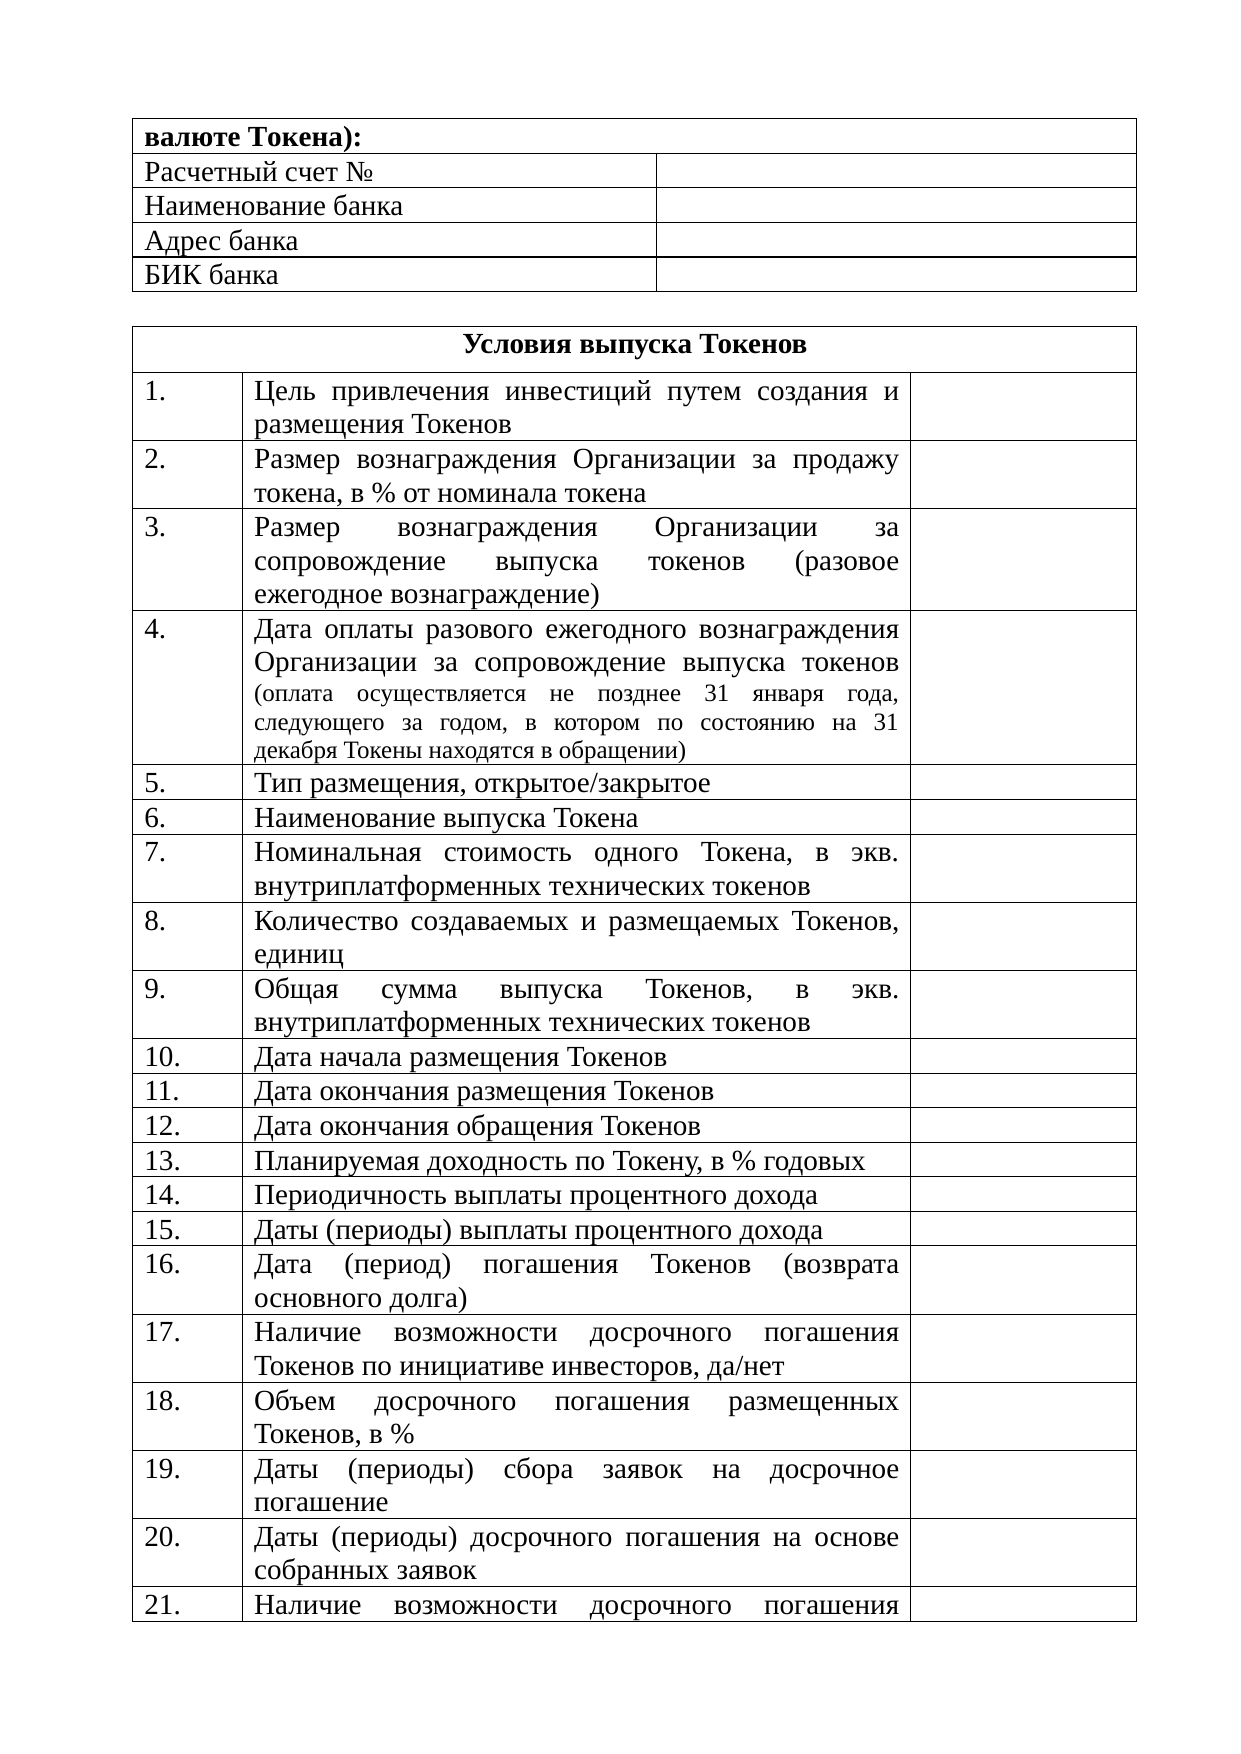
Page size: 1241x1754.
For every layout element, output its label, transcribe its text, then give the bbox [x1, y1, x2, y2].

table_cell [133, 1315, 242, 1382]
table_cell [911, 1519, 1136, 1586]
table_cell [911, 1143, 1136, 1176]
table_cell [133, 1108, 242, 1142]
table_cell [133, 835, 242, 902]
table_cell БИК банка [133, 258, 656, 291]
table_cell [133, 611, 242, 764]
table_cell [133, 1143, 242, 1176]
table_cell [133, 1587, 242, 1621]
table_cell [133, 1246, 242, 1313]
table_cell [911, 1177, 1136, 1211]
table_cell [911, 800, 1136, 833]
table_cell [911, 903, 1136, 970]
table_cell [133, 903, 242, 970]
table_cell Дата окончания обращения Токенов [243, 1108, 910, 1142]
table_cell [133, 800, 242, 833]
table_cell [911, 611, 1136, 764]
table_cell [911, 835, 1136, 902]
table_cell [911, 1315, 1136, 1382]
table_cell [911, 373, 1136, 440]
table_cell Планируемая доходность по Токену, в % годовых [243, 1143, 910, 1176]
table_cell Тип размещения, открытое/закрытое [243, 765, 910, 799]
table_cell [133, 1039, 242, 1072]
table_cell Объем досрочного погашения размещенных Токенов, в % [243, 1383, 910, 1450]
table_cell [911, 1383, 1136, 1450]
table_cell Количество создаваемых и размещаемых Токенов, единиц [243, 903, 910, 970]
table_header Условия выпуска Токенов [133, 327, 1136, 372]
table_cell [911, 971, 1136, 1038]
table_cell Наименование выпуска Токена [243, 800, 910, 833]
table_cell Расчетный счет № [133, 154, 656, 187]
table_cell [133, 509, 242, 610]
table_cell Адрес банка [133, 223, 656, 256]
table_cell [133, 765, 242, 799]
table_cell [911, 1246, 1136, 1313]
table_cell Общая сумма выпуска Токенов, в экв. внутриплатформенных технических токенов [243, 971, 910, 1038]
table_cell Дата оплаты разового ежегодного вознаграждения Организации за сопровождение выпуска токенов (оплата осуществляется не позднее 31 января года, следующего за годом, в котором по состоянию на 31 декабря Токены находятся в обращении) [243, 611, 910, 764]
table_cell [911, 1451, 1136, 1518]
table_cell Номинальная стоимость одного Токена, в экв. внутриплатформенных технических токенов [243, 835, 910, 902]
table_cell Наличие возможности досрочного погашения Токенов по инициативе инвесторов, да/нет [243, 1315, 910, 1382]
table_cell [911, 441, 1136, 508]
table_cell [133, 971, 242, 1038]
table_cell [133, 1519, 242, 1586]
table_cell Цель привлечения инвестиций путем создания и размещения Токенов [243, 373, 910, 440]
table_cell [133, 1451, 242, 1518]
table_cell Наименование банка [133, 188, 656, 222]
table_cell [657, 258, 1136, 291]
table_cell [133, 441, 242, 508]
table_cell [133, 119, 1136, 153]
table_cell Дата окончания размещения Токенов [243, 1074, 910, 1107]
table_cell [911, 1212, 1136, 1245]
table_cell [133, 1383, 242, 1450]
table_cell [657, 154, 1136, 187]
table_cell [911, 1587, 1136, 1621]
table_cell [911, 1074, 1136, 1107]
table_cell Даты (периоды) досрочного погашения на основе собранных заявок [243, 1519, 910, 1586]
table_cell [133, 1177, 242, 1211]
table_cell Дата начала размещения Токенов [243, 1039, 910, 1072]
table_cell [133, 1074, 242, 1107]
table_cell [657, 188, 1136, 222]
table_cell [911, 1108, 1136, 1142]
table_cell Размер вознаграждения Организации за сопровождение выпуска токенов (разовое ежегодное вознаграждение) [243, 509, 910, 610]
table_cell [243, 1587, 910, 1621]
table_cell [657, 223, 1136, 256]
table_cell [911, 509, 1136, 610]
table_cell [133, 1212, 242, 1245]
table_cell Периодичность выплаты процентного дохода [243, 1177, 910, 1211]
table_cell Дата (период) погашения Токенов (возврата основного долга) [243, 1246, 910, 1313]
table_cell Даты (периоды) выплаты процентного дохода [243, 1212, 910, 1245]
table_cell [911, 1039, 1136, 1072]
table_cell [133, 373, 242, 440]
table_cell Даты (периоды) сбора заявок на досрочное погашение [243, 1451, 910, 1518]
table_cell Размер вознаграждения Организации за продажу токена, в % от номинала токена [243, 441, 910, 508]
table_cell [911, 765, 1136, 799]
